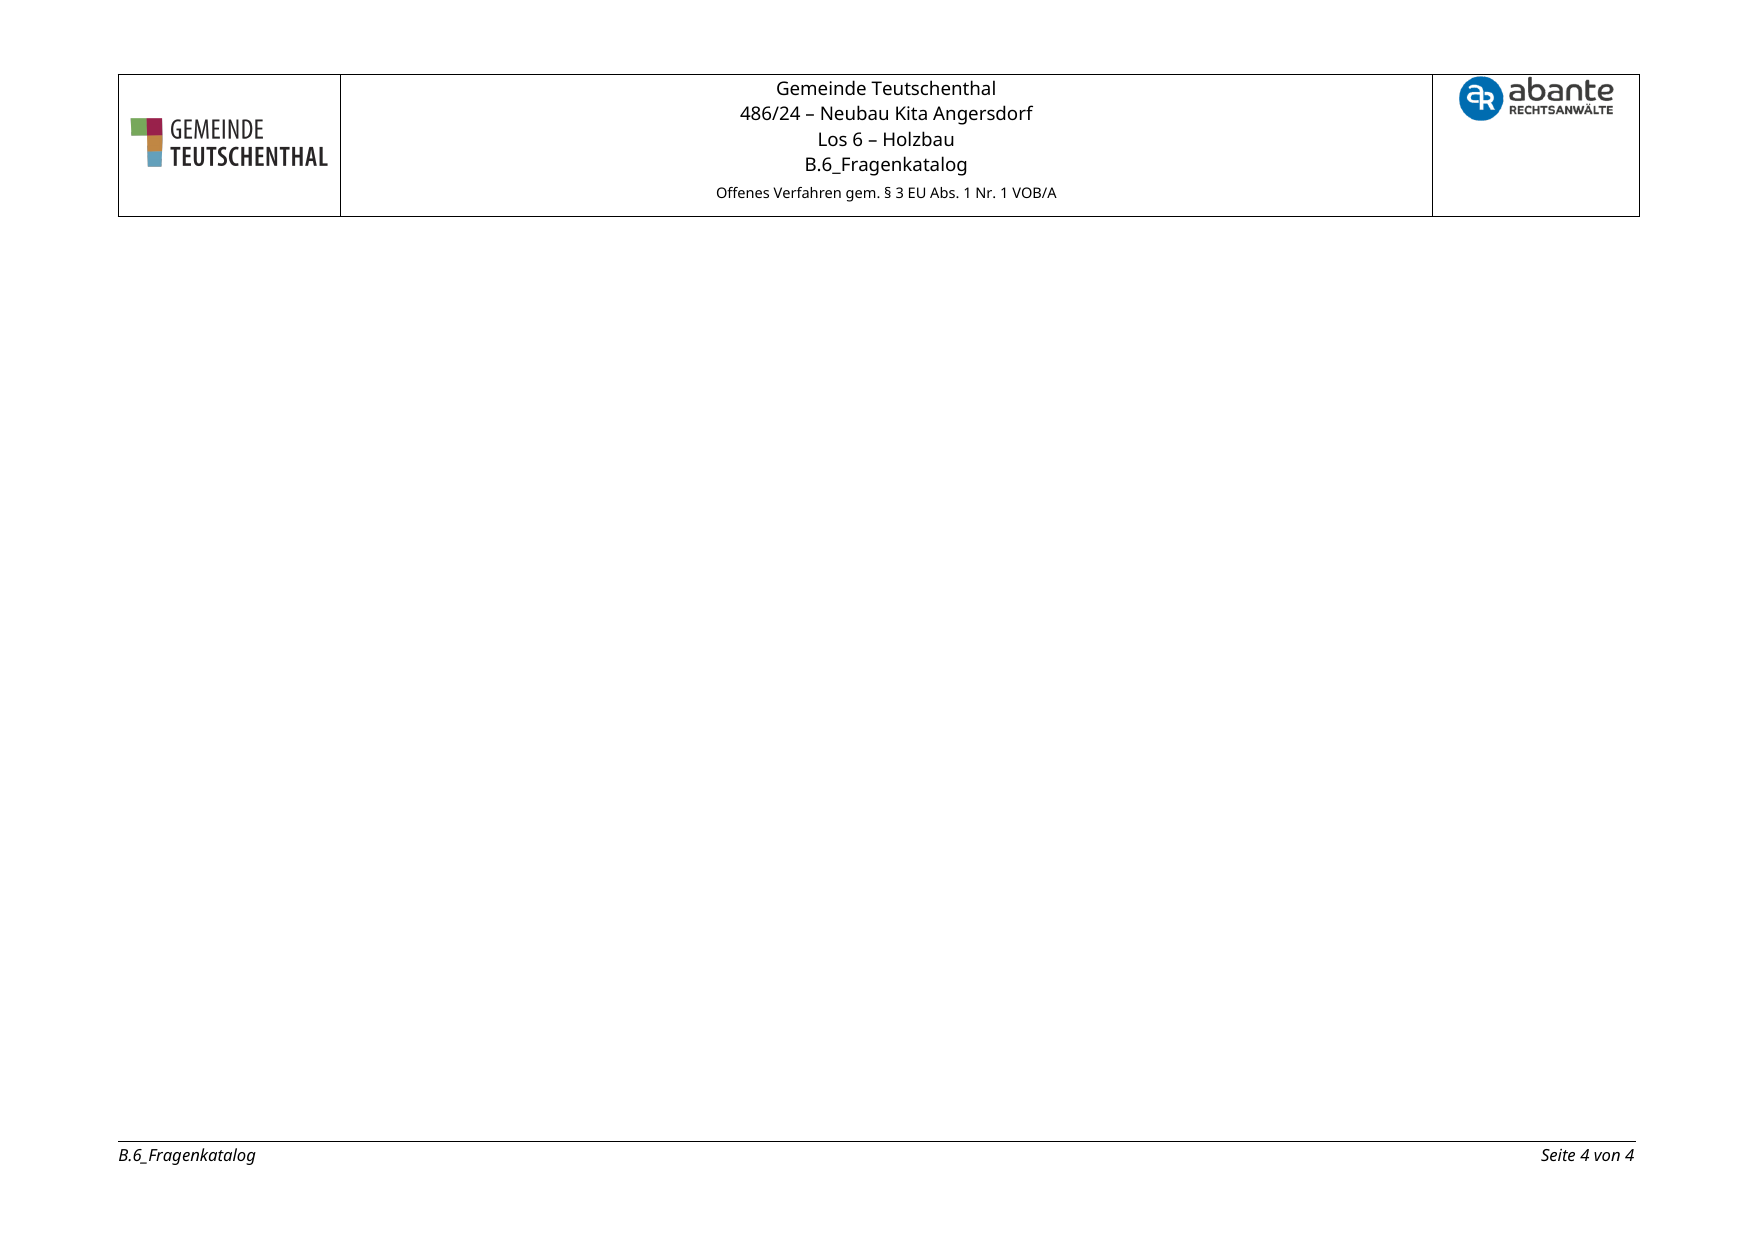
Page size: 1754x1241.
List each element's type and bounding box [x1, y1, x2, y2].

picture [129, 117, 329, 174]
picture [1456, 75, 1616, 124]
